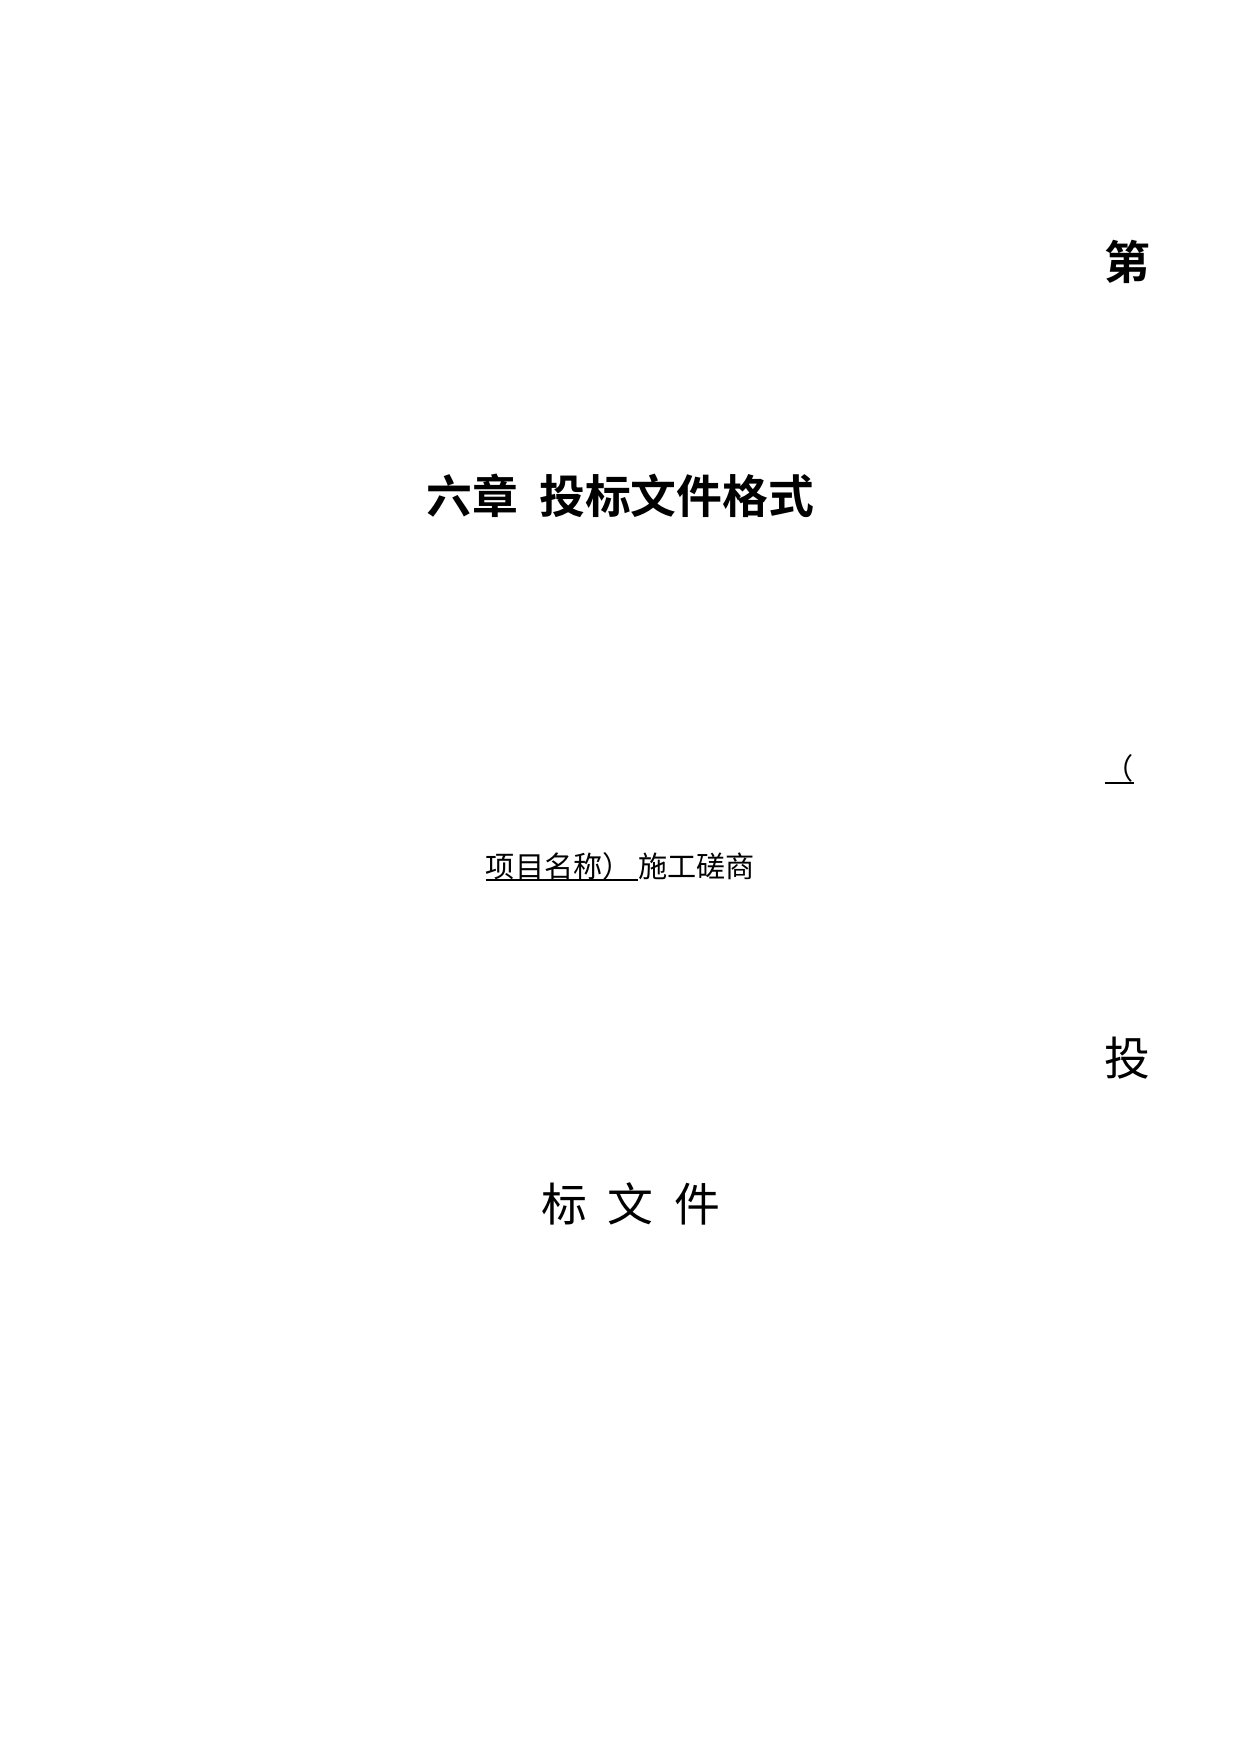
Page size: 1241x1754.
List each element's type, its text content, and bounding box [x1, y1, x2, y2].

text 第六章 投标文件格式 [136, 211, 1104, 542]
text 投 标 文 件 [136, 1007, 1104, 1251]
text （项目名称） 施工磋商 [136, 734, 1104, 897]
